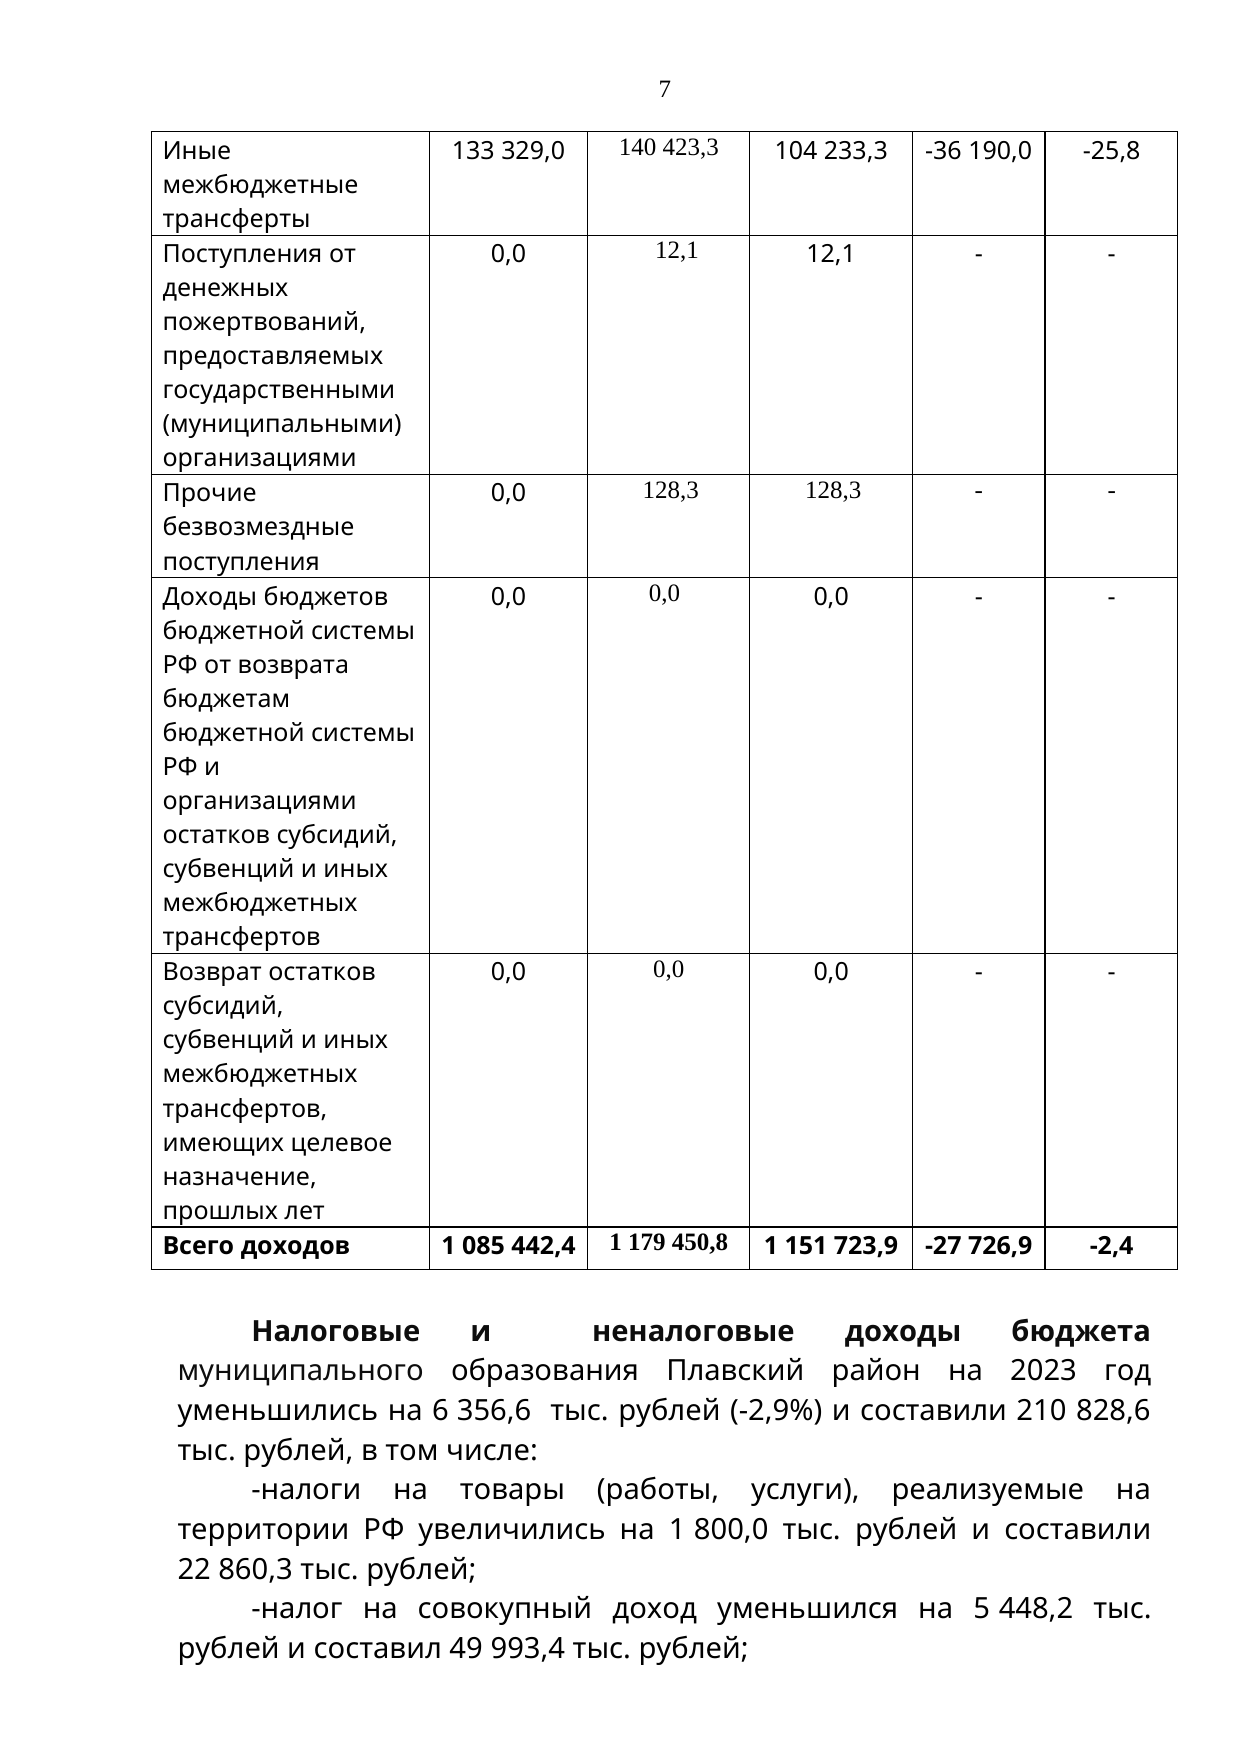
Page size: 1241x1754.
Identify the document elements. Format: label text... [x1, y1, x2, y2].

table_cell 1 179 450,8 [588, 1228, 749, 1269]
table_cell 12,1 [588, 236, 749, 474]
table_cell 0,0 [430, 475, 587, 577]
table_cell 12,1 [750, 236, 912, 474]
table_cell 128,3 [588, 475, 749, 577]
table_cell Прочие безвозмездные поступления [152, 475, 429, 577]
table_cell Доходы бюджетов бюджетной системы РФ от возврата бюджетам бюджетной системы РФ и организациями остатков субсидий, субвенций и иных межбюджетных трансфертов [152, 578, 429, 953]
table_cell -2,4 [1046, 1228, 1177, 1269]
table_cell -25,8 [1046, 132, 1177, 234]
table_cell - [1046, 954, 1177, 1226]
table_cell - [1046, 236, 1177, 474]
table_cell Всего доходов [152, 1228, 429, 1269]
table_cell 0,0 [430, 236, 587, 474]
table_cell -27 726,9 [913, 1228, 1044, 1269]
table_cell 0,0 [750, 954, 912, 1226]
table_cell 0,0 [750, 578, 912, 953]
table_cell 104 233,3 [750, 132, 912, 234]
table_cell - [913, 236, 1044, 474]
table_cell - [913, 475, 1044, 577]
table_cell 133 329,0 [430, 132, 587, 234]
table_cell Возврат остатков субсидий, субвенций и иных межбюджетных трансфертов, имеющих целевое назначение, прошлых лет [152, 954, 429, 1226]
text -налоги на товары (работы, услуги), реализуемые на территории РФ увеличились на 1 800,0 тыс. рублей и составили 22 860,3 тыс. рублей; [177, 1468, 1152, 1588]
table_cell 140 423,3 [588, 132, 749, 234]
text -налог на совокупный доход уменьшился на 5 448,2 тыс. рублей и составил 49 993,4 тыс. рублей; [177, 1588, 1152, 1667]
table_cell 0,0 [588, 954, 749, 1226]
table_cell 1 085 442,4 [430, 1228, 587, 1269]
table_cell - [1046, 475, 1177, 577]
table_cell 0,0 [430, 578, 587, 953]
table_cell -36 190,0 [913, 132, 1044, 234]
table_cell 0,0 [588, 578, 749, 953]
table_cell Поступления от денежных пожертвований, предоставляемых государственными (муниципальными) организациями [152, 236, 429, 474]
text Налоговые и неналоговые доходы бюджета муниципального образования Плавский район на 2023 год уменьшились на 6 356,6 тыс. рублей (-2,9%) и составили 210 828,6 тыс. рублей, в том числе: [177, 1310, 1152, 1468]
table_cell 128,3 [750, 475, 912, 577]
table_cell - [913, 578, 1044, 953]
table_cell - [913, 954, 1044, 1226]
table_cell 0,0 [430, 954, 587, 1226]
table_cell Иные межбюджетные трансферты [152, 132, 429, 234]
table_cell - [1046, 578, 1177, 953]
table_cell 1 151 723,9 [750, 1228, 912, 1269]
